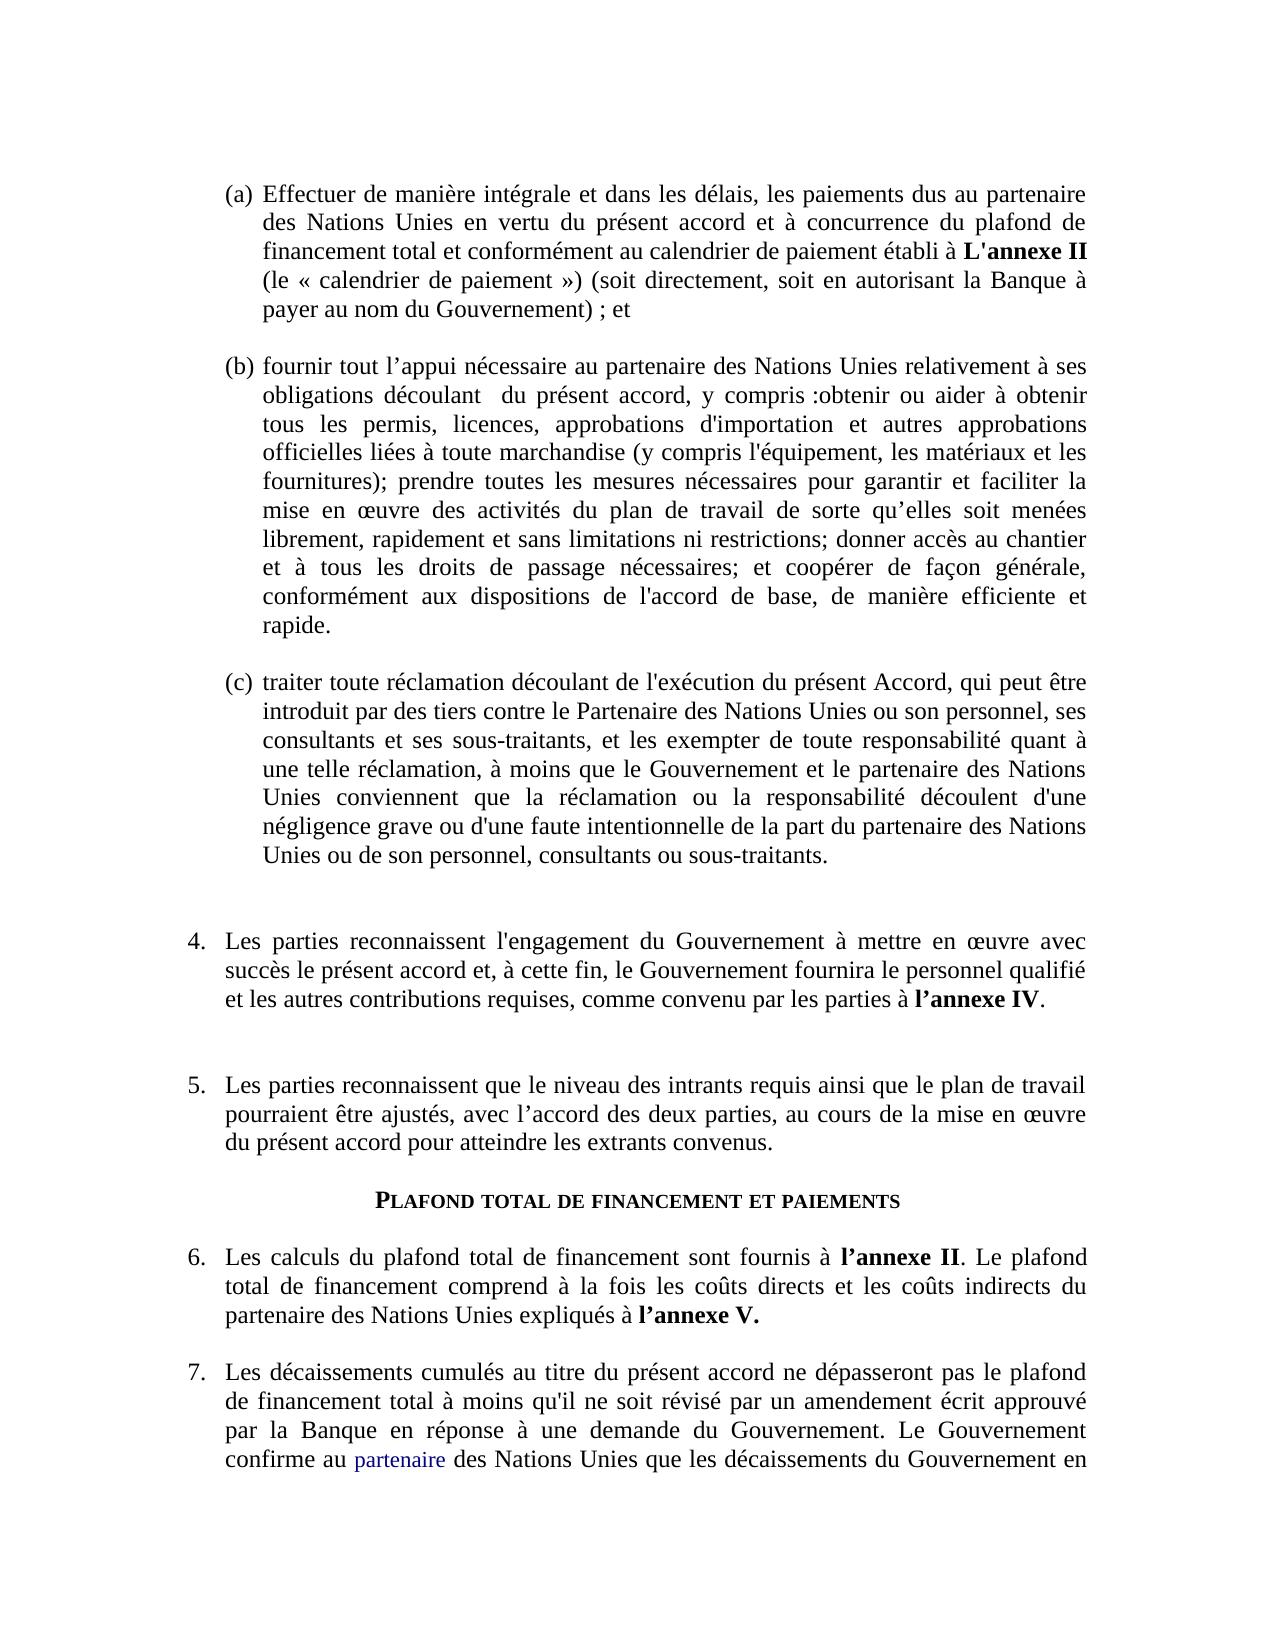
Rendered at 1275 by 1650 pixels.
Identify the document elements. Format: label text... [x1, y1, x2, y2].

list traiter toute réclamation découlant de l'exécution du présent Accord, qui peut être introduit par des tiers contre le Partenaire des Nations Unies ou son personnel, ses consultants et ses sous-traitants, et les exempter de toute responsabilité quant à une telle réclamation, à moins que le Gouvernement et le partenaire des Nations Unies conviennent que la réclamation ou la responsabilité découlent d'une négligence grave ou d'une faute intentionnelle de la part du partenaire des Nations Unies ou de son personnel, consultants ou sous-traitants. [225, 667, 1087, 869]
list Les calculs du plafond total de financement sont fournis à l’annexe II. Le plafond total de financement comprend à la fois les coûts directs et les coûts indirects du partenaire des Nations Unies expliqués à l’annexe V. [187, 1242, 1087, 1329]
list fournir tout l’appui nécessaire au partenaire des Nations Unies relativement à ses obligations découlant du présent accord, y compris :obtenir ou aider à obtenir tous les permis, licences, approbations d'importation et autres approbations officielles liées à toute marchandise (y compris l'équipement, les matériaux et les fournitures); prendre toutes les mesures nécessaires pour garantir et faciliter la mise en œuvre des activités du plan de travail de sorte qu’elles soit menées librement, rapidement et sans limitations ni restrictions; donner accès au chantier et à tous les droits de passage nécessaires; et coopérer de façon générale, conformément aux dispositions de l'accord de base, de manière efficiente et rapide. [225, 351, 1087, 639]
list Effectuer de manière intégrale et dans les délais, les paiements dus au partenaire des Nations Unies en vertu du présent accord et à concurrence du plafond de financement total et conformément au calendrier de paiement établi à L'annexe II (le « calendrier de paiement ») (soit directement, soit en autorisant la Banque à payer au nom du Gouvernement) ; et [225, 179, 1087, 322]
list Les parties reconnaissent que le niveau des intrants requis ainsi que le plan de travail pourraient être ajustés, avec l’accord des deux parties, au cours de la mise en œuvre du présent accord pour atteindre les extrants convenus. [187, 1070, 1087, 1156]
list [187, 1357, 1087, 1472]
text Plafond total de financement et paiements [187, 1185, 1087, 1214]
list Les parties reconnaissent l'engagement du Gouvernement à mettre en œuvre avec succès le présent accord et, à cette fin, le Gouvernement fournira le personnel qualifié et les autres contributions requises, comme convenu par les parties à l’annexe IV. [187, 926, 1087, 1012]
